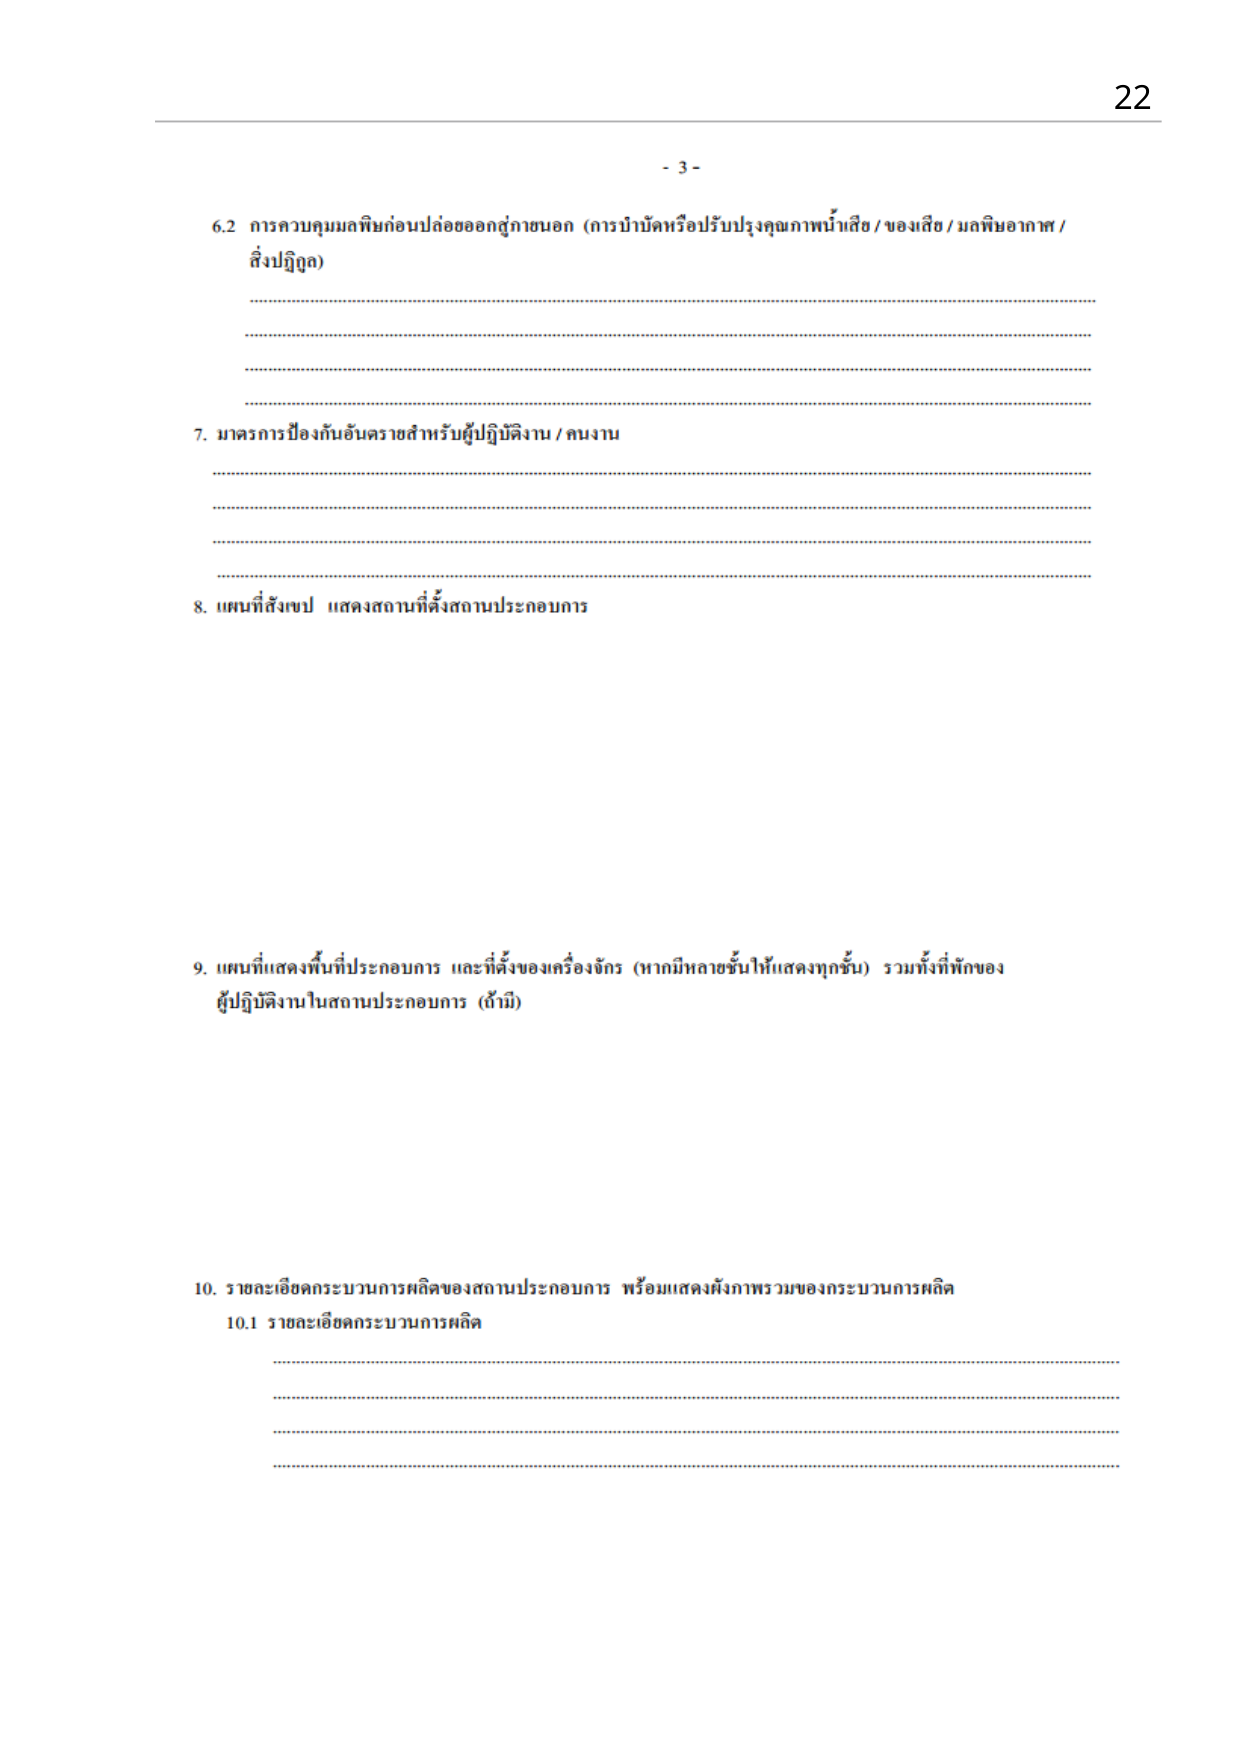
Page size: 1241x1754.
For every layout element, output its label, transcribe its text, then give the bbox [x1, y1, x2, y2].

text 22 [150, 74, 1152, 119]
picture [155, 120, 1162, 1530]
